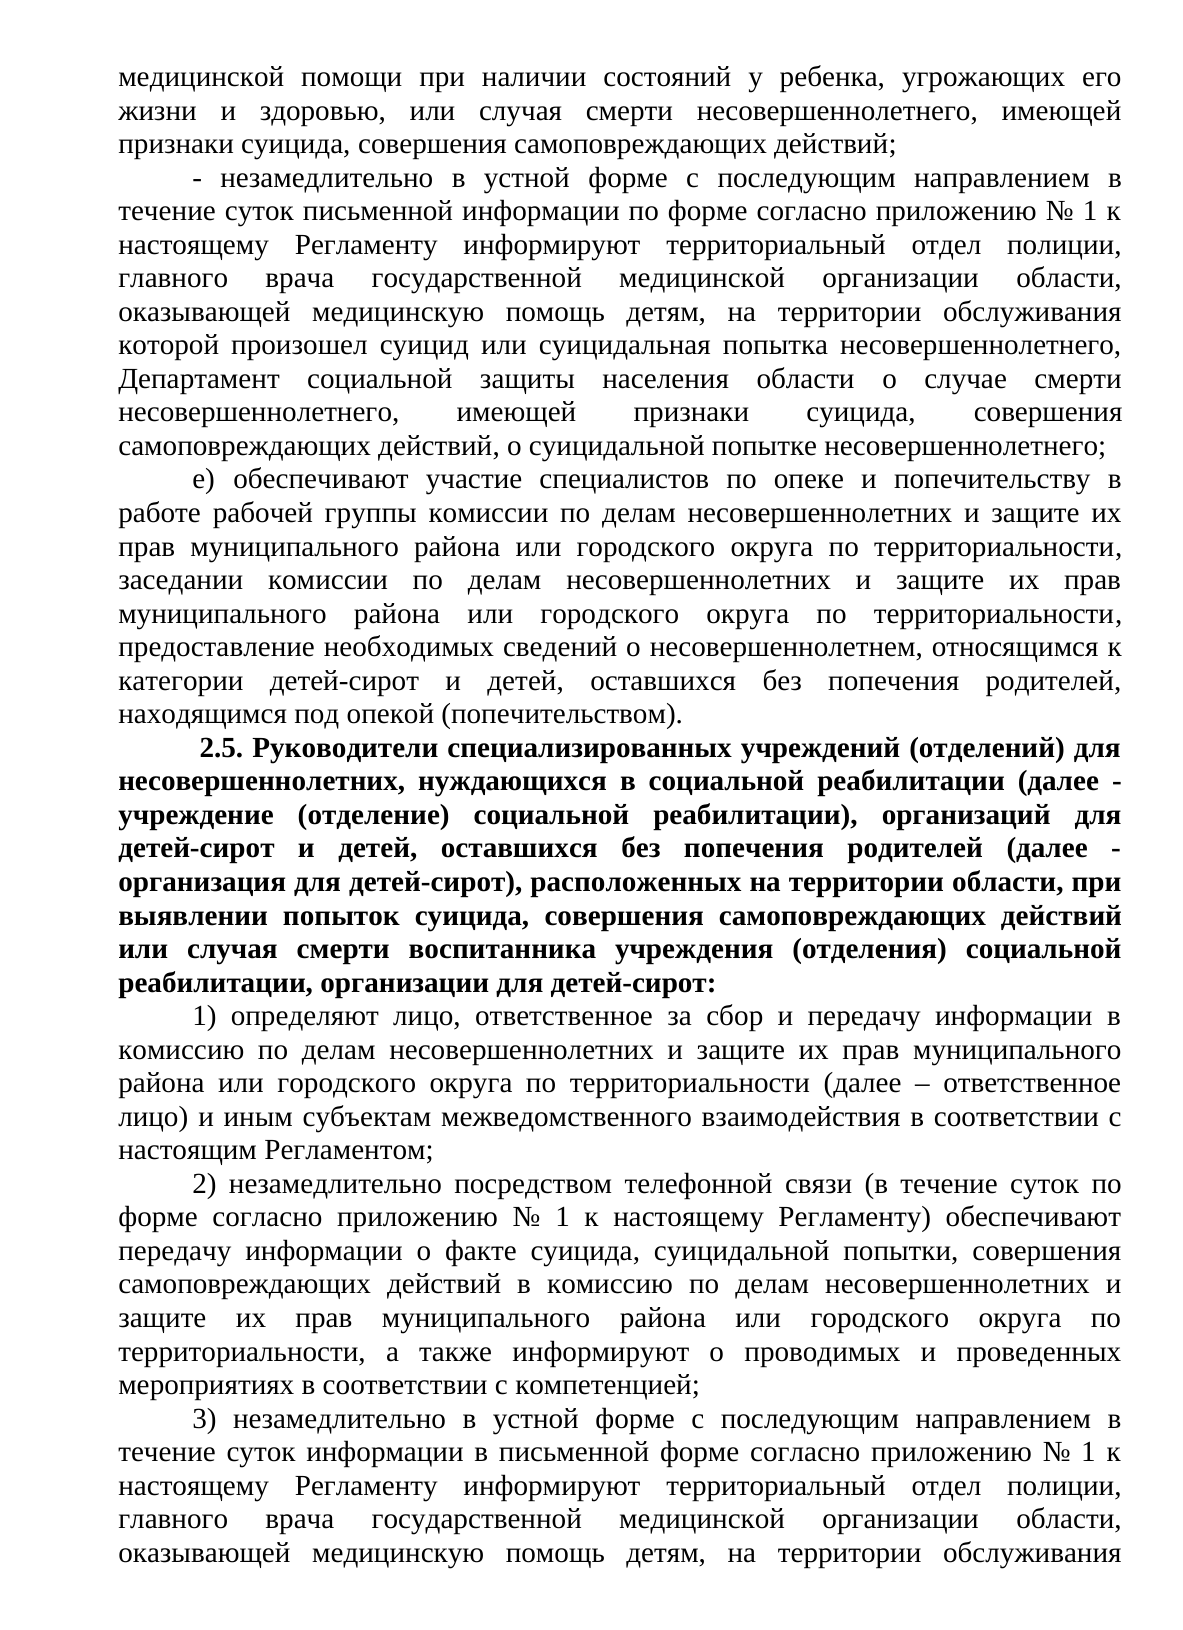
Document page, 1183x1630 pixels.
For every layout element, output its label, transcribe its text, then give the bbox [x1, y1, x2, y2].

text 2.5. Руководители специализированных учреждений (отделений) для несовершеннолетних, нуждающихся в социальной реабилитации (далее - учреждение (отделение) социальной реабилитации), организаций для детей-сирот и детей, оставшихся без попечения родителей (далее - организация для детей-сирот), расположенных на территории области, при выявлении попыток суицида, совершения самоповреждающих действий или случая смерти воспитанника учреждения (отделения) социальной реабилитации, организации для детей-сирот: [118, 730, 1122, 998]
text е) обеспечивают участие специалистов по опеке и попечительству в работе рабочей группы комиссии по делам несовершеннолетних и защите их прав муниципального района или городского округа по территориальности, заседании комиссии по делам несовершеннолетних и защите их прав муниципального района или городского округа по территориальности, предоставление необходимых сведений о несовершеннолетнем, относящимся к категории детей-сирот и детей, оставшихся без попечения родителей, находящимся под опекой (попечительством). [118, 462, 1122, 730]
text 1) определяют лицо, ответственное за сбор и передачу информации в комиссию по делам несовершеннолетних и защите их прав муниципального района или городского округа по территориальности (далее – ответственное лицо) и иным субъектам межведомственного взаимодействия в соответствии с настоящим Регламентом; [118, 998, 1122, 1166]
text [118, 1401, 1122, 1568]
text - незамедлительно в устной форме с последующим направлением в течение суток письменной информации по форме согласно приложению № 1 к настоящему Регламенту информируют территориальный отдел полиции, главного врача государственной медицинской организации области, оказывающей медицинскую помощь детям, на территории обслуживания которой произошел суицид или суицидальная попытка несовершеннолетнего, Департамент социальной защиты населения области о случае смерти несовершеннолетнего, имеющей признаки суицида, совершения самоповреждающих действий, о суицидальной попытке несовершеннолетнего; [118, 160, 1122, 462]
text 2) незамедлительно посредством телефонной связи (в течение суток по форме согласно приложению № 1 к настоящему Регламенту) обеспечивают передачу информации о факте суицида, суицидальной попытки, совершения самоповреждающих действий в комиссию по делам несовершеннолетних и защите их прав муниципального района или городского округа по территориальности, а также информируют о проводимых и проведенных мероприятиях в соответствии с компетенцией; [118, 1166, 1122, 1401]
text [118, 59, 1122, 160]
